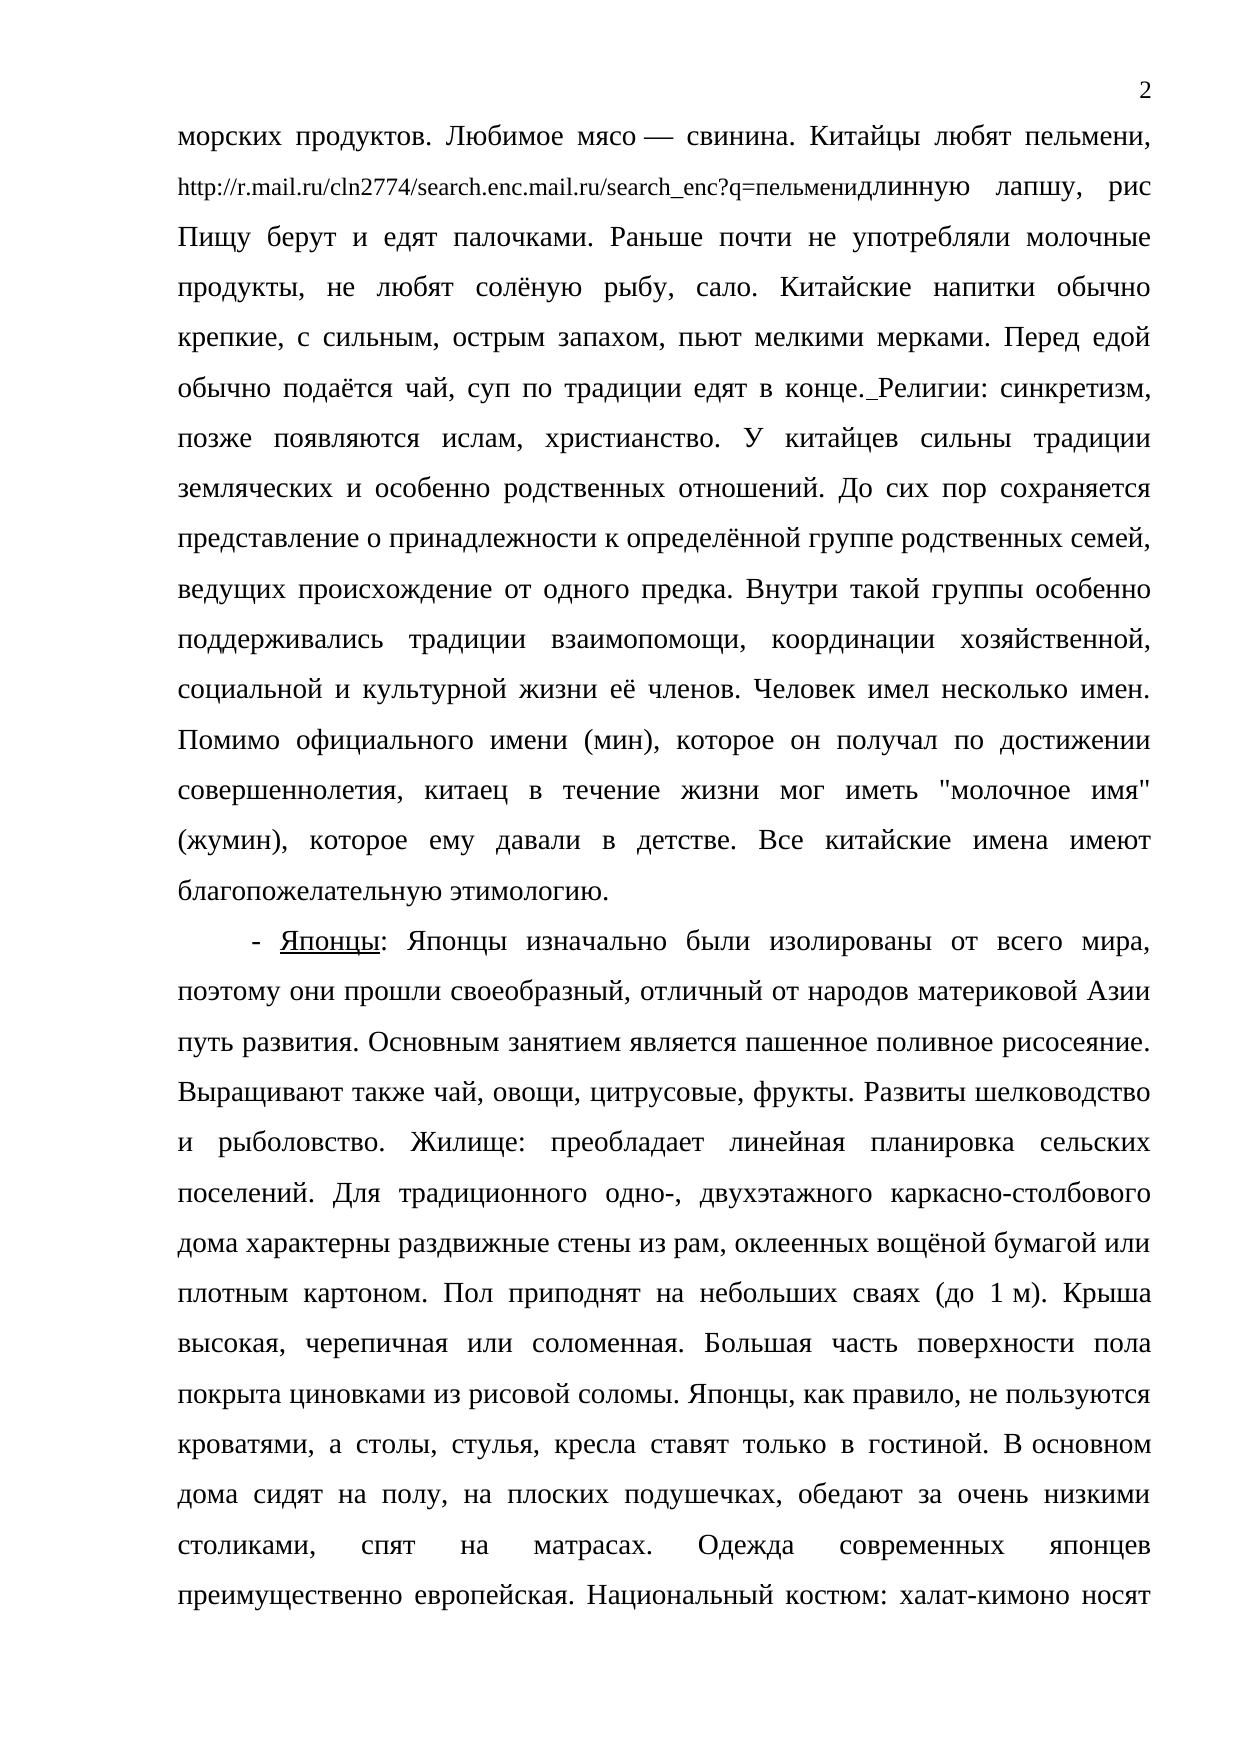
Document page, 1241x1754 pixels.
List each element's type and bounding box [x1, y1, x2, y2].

text [177, 923, 1152, 1611]
text [177, 118, 1152, 906]
